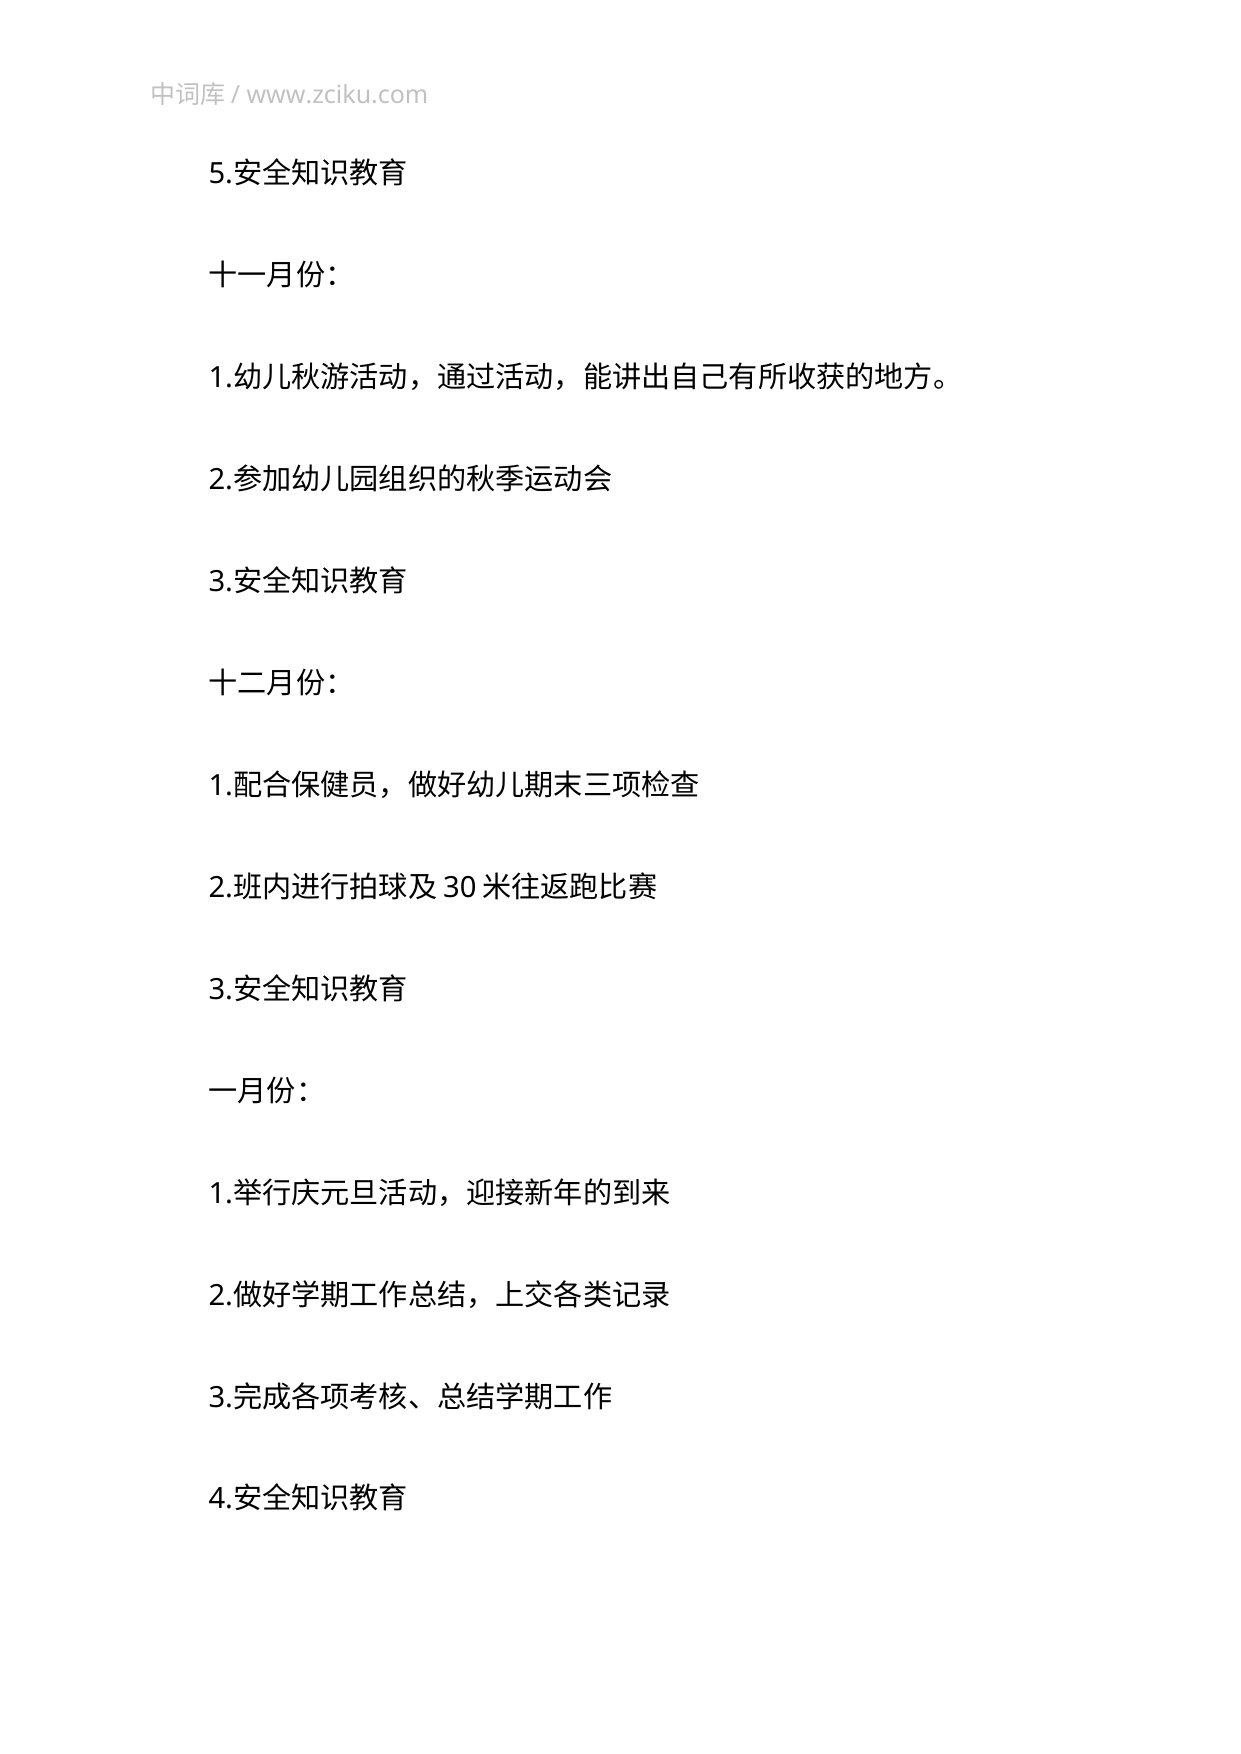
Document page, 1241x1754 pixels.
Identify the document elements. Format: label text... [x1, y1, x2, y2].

text 2.班内进行拍球及30米往返跑比赛 [150, 863, 1090, 906]
text 1.配合保健员，做好幼儿期末三项检查 [150, 761, 1090, 804]
text 2.做好学期工作总结，上交各类记录 [150, 1271, 1090, 1313]
text 1.幼儿秋游活动，通过活动，能讲出自己有所收获的地方。 [150, 354, 1090, 396]
text 3.安全知识教育 [150, 965, 1090, 1008]
text 2.参加幼儿园组织的秋季运动会 [150, 456, 1090, 498]
text 十二月份： [150, 660, 1090, 702]
text 4.安全知识教育 [150, 1475, 1090, 1517]
text 5.安全知识教育 [150, 150, 1090, 192]
text 3.完成各项考核、总结学期工作 [150, 1373, 1090, 1416]
text 十一月份： [150, 252, 1090, 294]
text 一月份： [150, 1067, 1090, 1110]
text 3.安全知识教育 [150, 558, 1090, 600]
text 1.举行庆元旦活动，迎接新年的到来 [150, 1169, 1090, 1212]
